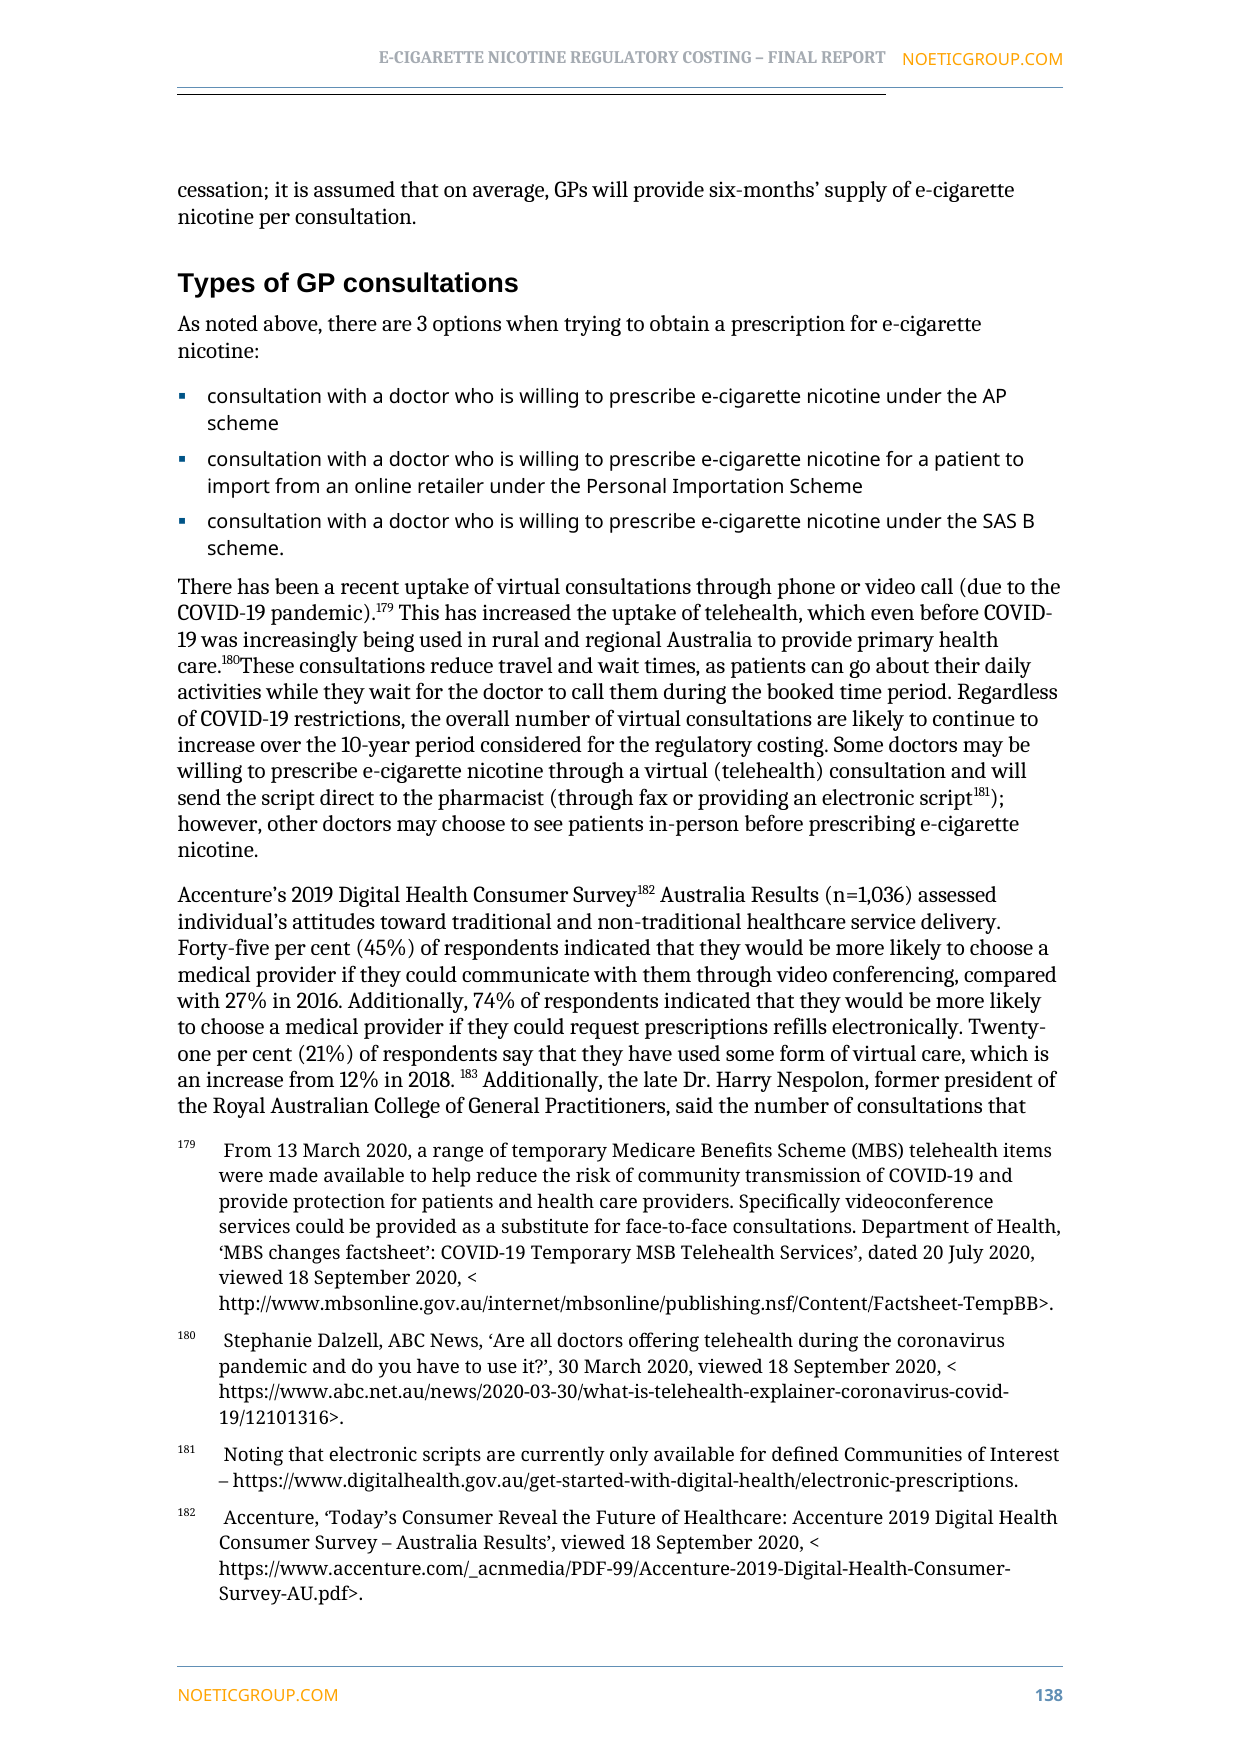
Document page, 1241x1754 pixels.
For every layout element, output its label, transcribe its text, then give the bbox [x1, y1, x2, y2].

text consultation with a doctor who is willing to prescribe e-cigarette nicotine under the AP scheme [177, 383, 1063, 437]
text There has been a recent uptake of virtual consultations through phone or video call (due to the COVID-19 pandemic). This has increased the uptake of telehealth, which even before COVID-19 was increasingly being used in rural and regional Australia to provide primary health care.These consultations reduce travel and wait times, as patients can go about their daily activities while they wait for the doctor to call them during the booked time period. Regardless of COVID-19 restrictions, the overall number of virtual consultations are likely to continue to increase over the 10-year period considered for the regulatory costing. Some doctors may be willing to prescribe e-cigarette nicotine through a virtual (telehealth) consultation and will send the script direct to the pharmacist (through fax or providing an electronic script); however, other doctors may choose to see patients in-person before prescribing e-cigarette nicotine. [177, 574, 1063, 863]
text consultation with a doctor who is willing to prescribe e-cigarette nicotine under the SAS B scheme. [177, 507, 1063, 561]
text Although under a private prescription a GP could potentially provide up to 11 monthly repeats (that is, a 12 month supply) and GPs may also choose to provide a lesser number of repeats than 5 (e.g. limit the prescription to a three-month supply (i.e. the initial prescription and two repeats)) to cater for more frequent monitoring of their patient’s progress towards smoking cessation; it is assumed that on average, GPs will provide six-months’ supply of e-cigarette nicotine per consultation. [177, 177, 1063, 230]
subtitle Types of GP consultations [177, 267, 1063, 299]
text Accenture’s 2019 Digital Health Consumer Survey Australia Results (n=1,036) assessed individual’s attitudes toward traditional and non-traditional healthcare service delivery. Forty-five per cent (45%) of respondents indicated that they would be more likely to choose a medical provider if they could communicate with them through video conferencing, compared with 27% in 2016. Additionally, 74% of respondents indicated that they would be more likely to choose a medical provider if they could request prescriptions refills electronically. Twenty-one per cent (21%) of respondents say that they have used some form of virtual care, which is an increase from 12% in 2018. Additionally, the late Dr. Harry Nespolon, former president of the Royal Australian College of General Practitioners, said the number of consultations that could be done appropriately over telehealth was about 40% and that he wanted to see the expanded telehealth services become a permanent part of the Medicare system. Based on this data, Noetic has estimated that 20% of the initial additional GP visits for all regulatory costing options will be through a virtual consultation and that this has a yearly growth rate of 10% due to the trend of virtual consultations increasing in popularity. The remaining 80% of additional GP visits will initially likely proceed down a ‘traditional’ physical GP visit pathway. [177, 882, 1063, 1119]
text consultation with a doctor who is willing to prescribe e-cigarette nicotine for a patient to import from an online retailer under the Personal Importation Scheme [177, 445, 1063, 499]
text As noted above, there are 3 options when trying to obtain a prescription for e-cigarette nicotine: [177, 311, 1063, 364]
